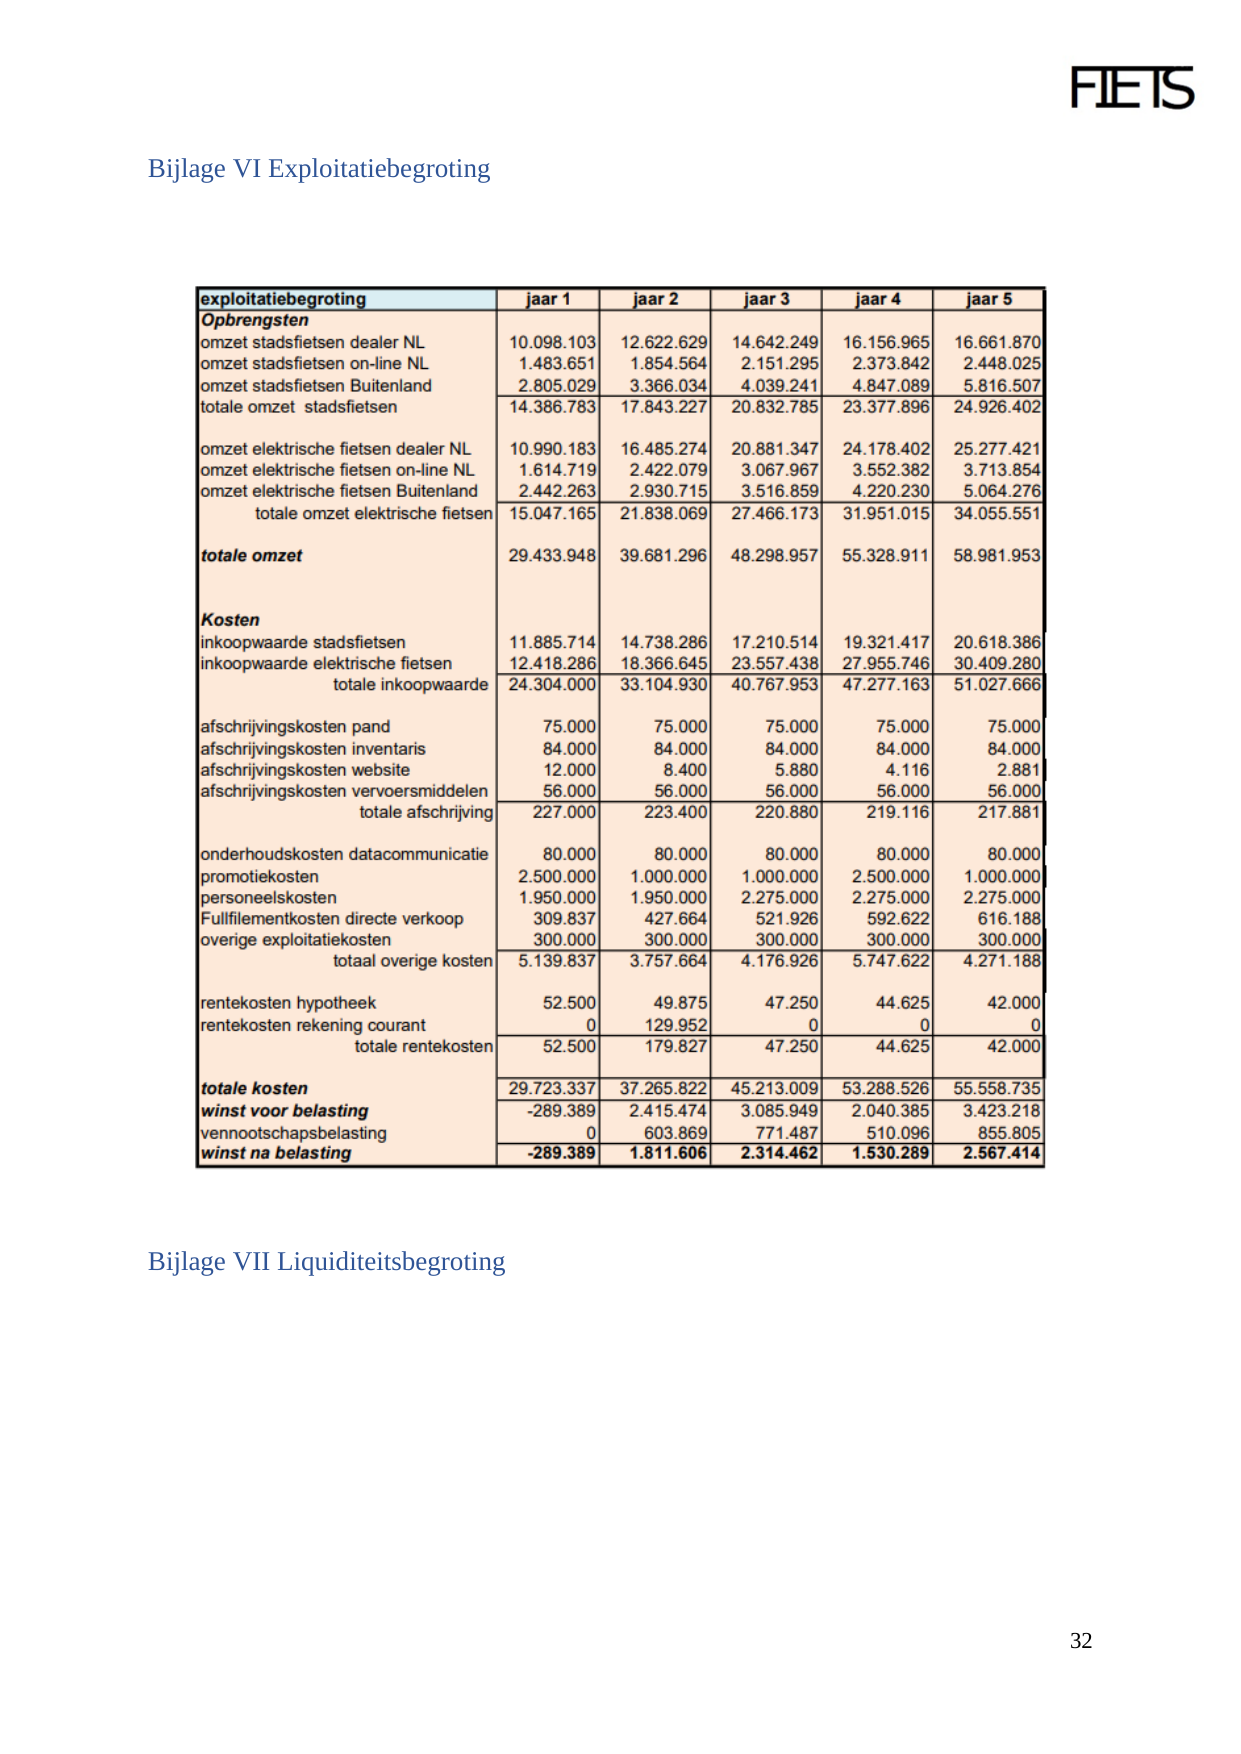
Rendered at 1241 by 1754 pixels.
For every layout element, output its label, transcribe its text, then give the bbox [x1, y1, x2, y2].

picture [183, 270, 1058, 1184]
subtitle Bijlage VI Exploitatiebegroting [148, 152, 1093, 183]
subtitle Bijlage VII Liquiditeitsbegroting [148, 692, 1093, 1277]
picture [1050, 43, 1218, 136]
